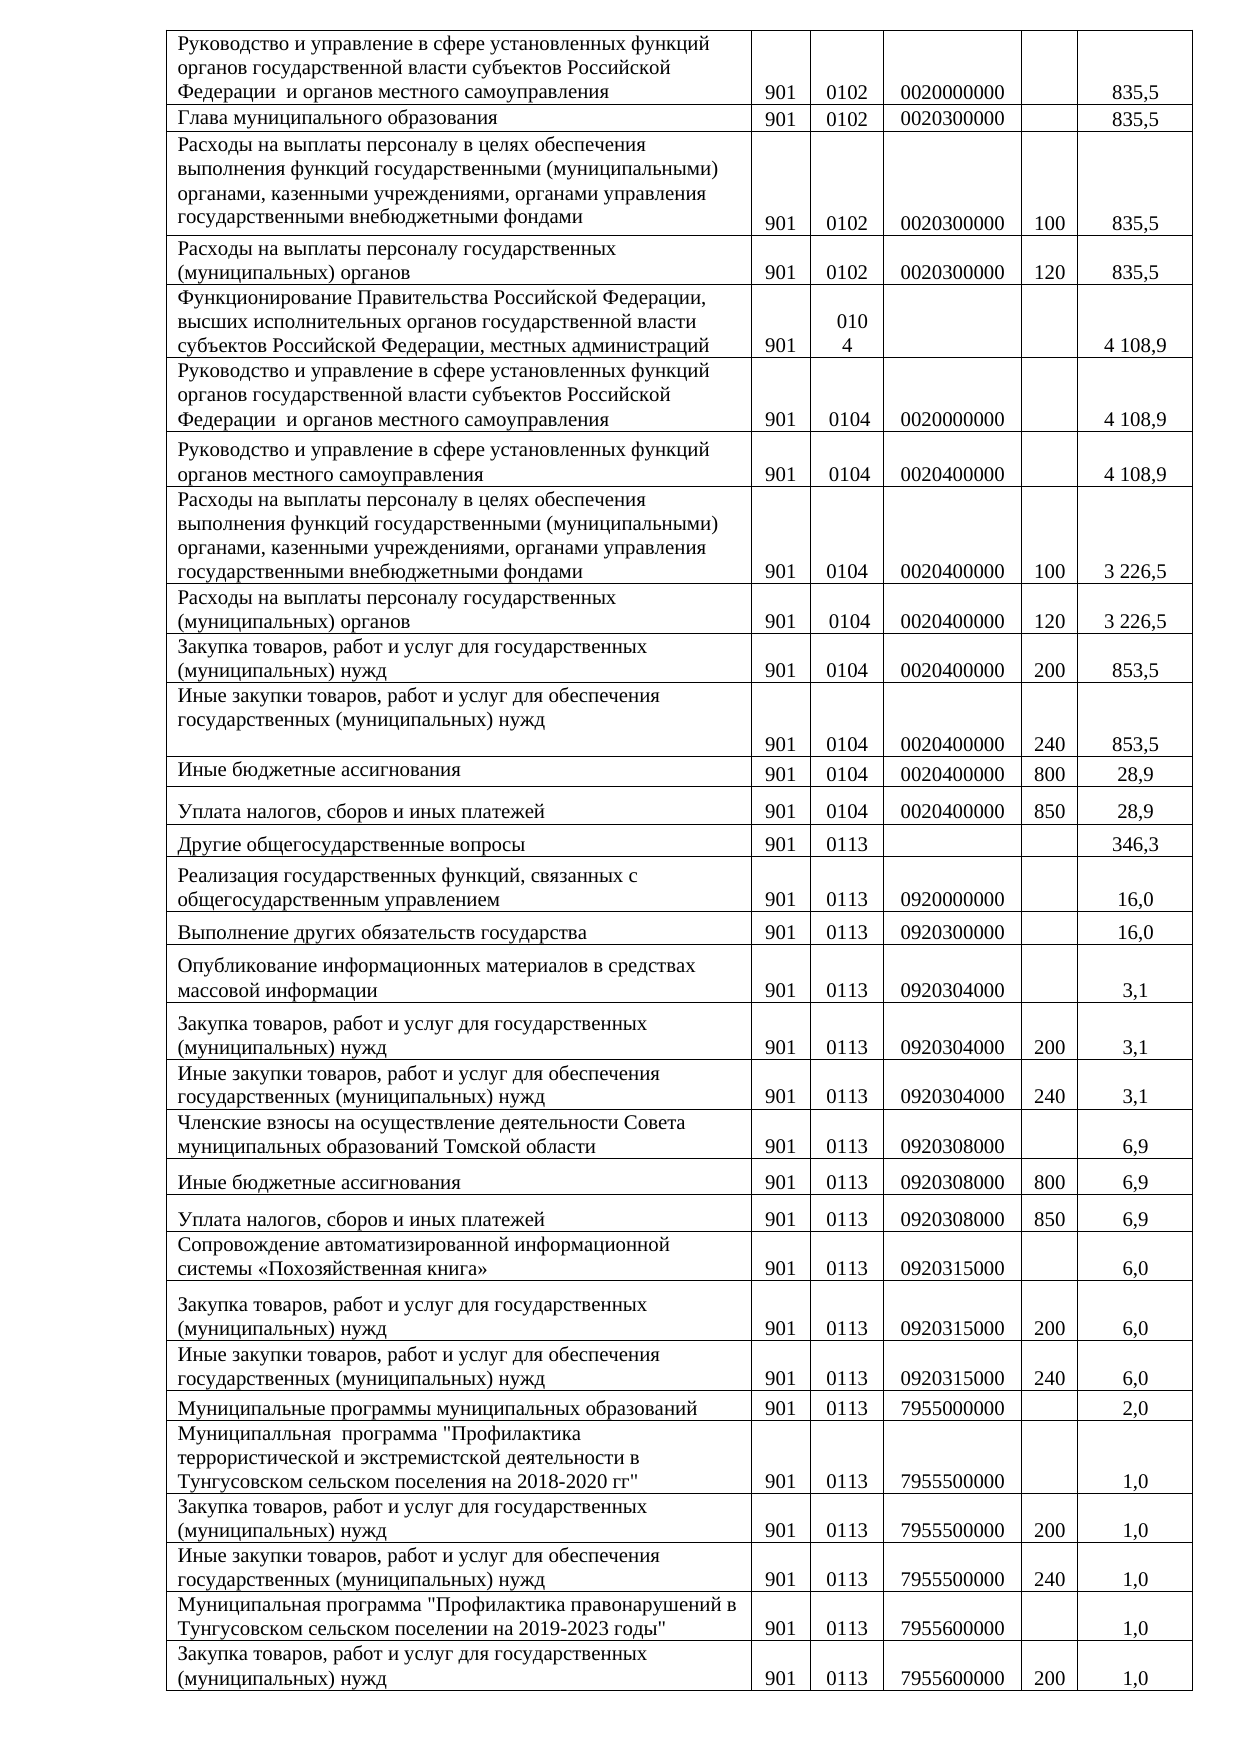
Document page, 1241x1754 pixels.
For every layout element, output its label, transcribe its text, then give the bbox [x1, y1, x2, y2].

table_cell 16,0 [1078, 857, 1192, 911]
table_cell [1022, 105, 1077, 131]
table_cell 0020000000 [884, 358, 1021, 431]
table_cell 16,0 [1078, 912, 1192, 944]
table_cell 901 [752, 1110, 810, 1158]
table_cell 0113 [811, 1341, 883, 1390]
table_cell 0104 [811, 757, 883, 786]
table_cell 0102 [811, 31, 883, 104]
table_cell 0104 [811, 432, 883, 486]
table_cell [1022, 432, 1077, 486]
table_cell 901 [752, 1232, 810, 1280]
table_cell [1022, 285, 1077, 357]
table_cell [1022, 1232, 1077, 1280]
table_cell Закупка товаров, работ и услуг для государственных (муниципальных) нужд [167, 1494, 751, 1542]
table_cell 3 226,5 [1078, 584, 1192, 633]
table_cell Членские взносы на осуществление деятельности Совета муниципальных образований Томской области [167, 1110, 751, 1158]
table_cell 240 [1022, 1341, 1077, 1390]
table_cell 0020400000 [884, 787, 1021, 823]
table_cell Расходы на выплаты персоналу в целях обеспечения выполнения функций государственными (муниципальными) органами, казенными учреждениями, органами управления государственными внебюджетными фондами [167, 132, 751, 235]
table_cell 0020400000 [884, 683, 1021, 756]
table_cell 901 [752, 1159, 810, 1194]
table_cell 901 [752, 31, 810, 104]
table_cell 901 [752, 1195, 810, 1231]
table_cell 0113 [811, 1232, 883, 1280]
table_cell Закупка товаров, работ и услуг для государственных (муниципальных) нужд [167, 1003, 751, 1059]
table_cell 0113 [811, 945, 883, 1002]
table_cell Опубликование информационных материалов в средствах массовой информации [167, 945, 751, 1002]
table_cell Уплата налогов, сборов и иных платежей [167, 1195, 751, 1231]
table_cell [1022, 1110, 1077, 1158]
table_cell 0113 [811, 1641, 883, 1689]
table_cell 1,0 [1078, 1641, 1192, 1689]
table_cell 1,0 [1078, 1494, 1192, 1542]
table_cell 100 [1022, 132, 1077, 235]
table_cell 200 [1022, 1281, 1077, 1340]
table_cell 0104 [811, 487, 883, 583]
table_cell Сопровождение автоматизированной информационной системы «Похозяйственная книга» [167, 1232, 751, 1280]
table_cell Расходы на выплаты персоналу в целях обеспечения выполнения функций государственными (муниципальными) органами, казенными учреждениями, органами управления государственными внебюджетными фондами [167, 487, 751, 583]
table_cell 240 [1022, 683, 1077, 756]
table_cell 901 [752, 857, 810, 911]
table_cell Муниципальная программа "Профилактика правонарушений в Тунгусовском сельском поселении на 2019-2023 годы" [167, 1592, 751, 1640]
table_cell 0920315000 [884, 1232, 1021, 1280]
table_cell Иные закупки товаров, работ и услуг для обеспечения государственных (муниципальных) нужд [167, 683, 751, 756]
table_cell 28,9 [1078, 787, 1192, 823]
table_cell 7955500000 [884, 1494, 1021, 1542]
table_cell 901 [752, 1641, 810, 1689]
table_cell 0920308000 [884, 1159, 1021, 1194]
table_cell 7955600000 [884, 1641, 1021, 1689]
table_cell 0104 [811, 634, 883, 682]
table_cell 835,5 [1078, 132, 1192, 235]
table_cell 0113 [811, 1060, 883, 1108]
table_cell 6,0 [1078, 1232, 1192, 1280]
table_cell 0104 [811, 584, 883, 633]
table_cell 1,0 [1078, 1421, 1192, 1493]
table_cell Расходы на выплаты персоналу государственных (муниципальных) органов [167, 584, 751, 633]
table_cell 800 [1022, 757, 1077, 786]
table_cell 901 [752, 757, 810, 786]
table_cell 0113 [811, 1543, 883, 1591]
table_cell 835,5 [1078, 31, 1192, 104]
table_cell Выполнение других обязательств государства [167, 912, 751, 944]
table_cell [1022, 1421, 1077, 1493]
table_cell 850 [1022, 1195, 1077, 1231]
table_cell 346,3 [1078, 825, 1192, 856]
table_cell 120 [1022, 584, 1077, 633]
table_cell Закупка товаров, работ и услуг для государственных (муниципальных) нужд [167, 634, 751, 682]
table_cell 0920304000 [884, 1003, 1021, 1059]
table_cell Иные закупки товаров, работ и услуг для обеспечения государственных (муниципальных) нужд [167, 1341, 751, 1390]
table_cell 0920300000 [884, 912, 1021, 944]
table_cell 800 [1022, 1159, 1077, 1194]
table_cell 200 [1022, 1494, 1077, 1542]
table_cell 6,9 [1078, 1159, 1192, 1194]
table_cell 0920304000 [884, 1060, 1021, 1108]
table_cell Руководство и управление в сфере установленных функций органов государственной власти субъектов Российской Федерации и органов местного самоуправления [167, 31, 751, 104]
table_cell 850 [1022, 787, 1077, 823]
table_cell 0113 [811, 1159, 883, 1194]
table_cell 0020400000 [884, 584, 1021, 633]
table_cell 6,9 [1078, 1195, 1192, 1231]
table_cell [1022, 912, 1077, 944]
table_cell 835,5 [1078, 105, 1192, 131]
table_cell 853,5 [1078, 634, 1192, 682]
table_cell Руководство и управление в сфере установленных функций органов местного самоуправления [167, 432, 751, 486]
table_cell 0920308000 [884, 1110, 1021, 1158]
table_cell 901 [752, 1060, 810, 1108]
table_cell [1022, 1391, 1077, 1419]
table_cell 3,1 [1078, 1003, 1192, 1059]
table_cell 1,0 [1078, 1543, 1192, 1591]
table_cell 0920315000 [884, 1281, 1021, 1340]
table_cell 2,0 [1078, 1391, 1192, 1419]
table_cell 0104 [811, 683, 883, 756]
table_cell 0020000000 [884, 31, 1021, 104]
table_cell 200 [1022, 634, 1077, 682]
table_cell 853,5 [1078, 683, 1192, 756]
table_cell 901 [752, 1592, 810, 1640]
table_cell 901 [752, 432, 810, 486]
table_cell Реализация государственных функций, связанных с общегосударственным управлением [167, 857, 751, 911]
table_cell 0113 [811, 825, 883, 856]
table_cell [884, 825, 1021, 856]
table_cell 0113 [811, 1003, 883, 1059]
table_cell Уплата налогов, сборов и иных платежей [167, 787, 751, 823]
table_cell 901 [752, 1494, 810, 1542]
table_cell 901 [752, 1421, 810, 1493]
table_cell 0020400000 [884, 432, 1021, 486]
table_cell 100 [1022, 487, 1077, 583]
table_cell 901 [752, 584, 810, 633]
table_cell 0104 [811, 787, 883, 823]
table_cell 0113 [811, 1195, 883, 1231]
table_cell Расходы на выплаты персоналу государственных (муниципальных) органов [167, 236, 751, 284]
table_cell 0113 [811, 1494, 883, 1542]
table_cell 0113 [811, 1592, 883, 1640]
table_cell 835,5 [1078, 236, 1192, 284]
table_cell 901 [752, 132, 810, 235]
table_cell 4 108,9 [1078, 285, 1192, 357]
table_cell 901 [752, 1391, 810, 1419]
table_cell 901 [752, 787, 810, 823]
table_cell 3,1 [1078, 1060, 1192, 1108]
table_cell 3,1 [1078, 945, 1192, 1002]
table_cell 7955500000 [884, 1543, 1021, 1591]
table_cell 901 [752, 358, 810, 431]
table_cell [1022, 358, 1077, 431]
table_cell 7955000000 [884, 1391, 1021, 1419]
table_cell [884, 285, 1021, 357]
table_cell 0113 [811, 1110, 883, 1158]
table_cell 0020400000 [884, 634, 1021, 682]
table_cell Закупка товаров, работ и услуг для государственных (муниципальных) нужд [167, 1641, 751, 1689]
table_cell 901 [752, 1543, 810, 1591]
table_cell 901 [752, 825, 810, 856]
table_cell Муниципальные программы муниципальных образований [167, 1391, 751, 1419]
table_cell Закупка товаров, работ и услуг для государственных (муниципальных) нужд [167, 1281, 751, 1340]
table_cell 901 [752, 634, 810, 682]
table_cell 4 108,9 [1078, 358, 1192, 431]
table_cell [1022, 945, 1077, 1002]
table_cell 901 [752, 1281, 810, 1340]
table_cell 0920308000 [884, 1195, 1021, 1231]
table_cell [1022, 31, 1077, 104]
table_cell 28,9 [1078, 757, 1192, 786]
table_cell Иные закупки товаров, работ и услуг для обеспечения государственных (муниципальных) нужд [167, 1060, 751, 1108]
table_cell 901 [752, 1003, 810, 1059]
table_cell 901 [752, 1341, 810, 1390]
table_cell Функционирование Правительства Российской Федерации, высших исполнительных органов государственной власти субъектов Российской Федерации, местных администраций [167, 285, 751, 357]
table_cell 0113 [811, 1391, 883, 1419]
table_cell 0920000000 [884, 857, 1021, 911]
table_cell [1022, 825, 1077, 856]
table_cell 240 [1022, 1060, 1077, 1108]
table_cell 0113 [811, 1421, 883, 1493]
table_cell 7955600000 [884, 1592, 1021, 1640]
table_cell 0104 [811, 285, 883, 357]
table_cell 3 226,5 [1078, 487, 1192, 583]
table_cell 901 [752, 945, 810, 1002]
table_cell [167, 1543, 751, 1591]
table_cell [1022, 1592, 1077, 1640]
table_cell 240 [1022, 1543, 1077, 1591]
table_cell 6,0 [1078, 1341, 1192, 1390]
table_cell 0113 [811, 1281, 883, 1340]
table_cell 0020400000 [884, 487, 1021, 583]
table_cell 0020300000 [884, 236, 1021, 284]
table_cell 0920315000 [884, 1341, 1021, 1390]
table_cell 901 [752, 683, 810, 756]
table_cell 901 [752, 487, 810, 583]
table_cell 4 108,9 [1078, 432, 1192, 486]
table_cell Иные бюджетные ассигнования [167, 1159, 751, 1194]
table_cell 7955500000 [884, 1421, 1021, 1493]
table_cell 0102 [811, 105, 883, 131]
table_cell 0104 [811, 358, 883, 431]
table_cell 0020400000 [884, 757, 1021, 786]
table_cell 200 [1022, 1003, 1077, 1059]
table_cell 1,0 [1078, 1592, 1192, 1640]
table_cell 0102 [811, 132, 883, 235]
table_cell 0113 [811, 912, 883, 944]
table_cell 0920304000 [884, 945, 1021, 1002]
table_cell 901 [752, 285, 810, 357]
table_cell Глава муниципального образования [167, 105, 751, 131]
table_cell Руководство и управление в сфере установленных функций органов государственной власти субъектов Российской Федерации и органов местного самоуправления [167, 358, 751, 431]
table_cell 0102 [811, 236, 883, 284]
table_cell 0020300000 [884, 132, 1021, 235]
table_cell 901 [752, 105, 810, 131]
table_cell 120 [1022, 236, 1077, 284]
table_cell 0020300000 [884, 105, 1021, 131]
table_cell 6,0 [1078, 1281, 1192, 1340]
table_cell 6,9 [1078, 1110, 1192, 1158]
table_cell 901 [752, 912, 810, 944]
table_cell Иные бюджетные ассигнования [167, 757, 751, 786]
table_cell 0113 [811, 857, 883, 911]
table_cell [1022, 857, 1077, 911]
table_cell Муниципалльная программа "Профилактика террористической и экстремистской деятельности в Тунгусовском сельском поселения на 2018-2020 гг" [167, 1421, 751, 1493]
table_cell 200 [1022, 1641, 1077, 1689]
table_cell 901 [752, 236, 810, 284]
table_cell Другие общегосударственные вопросы [167, 825, 751, 856]
